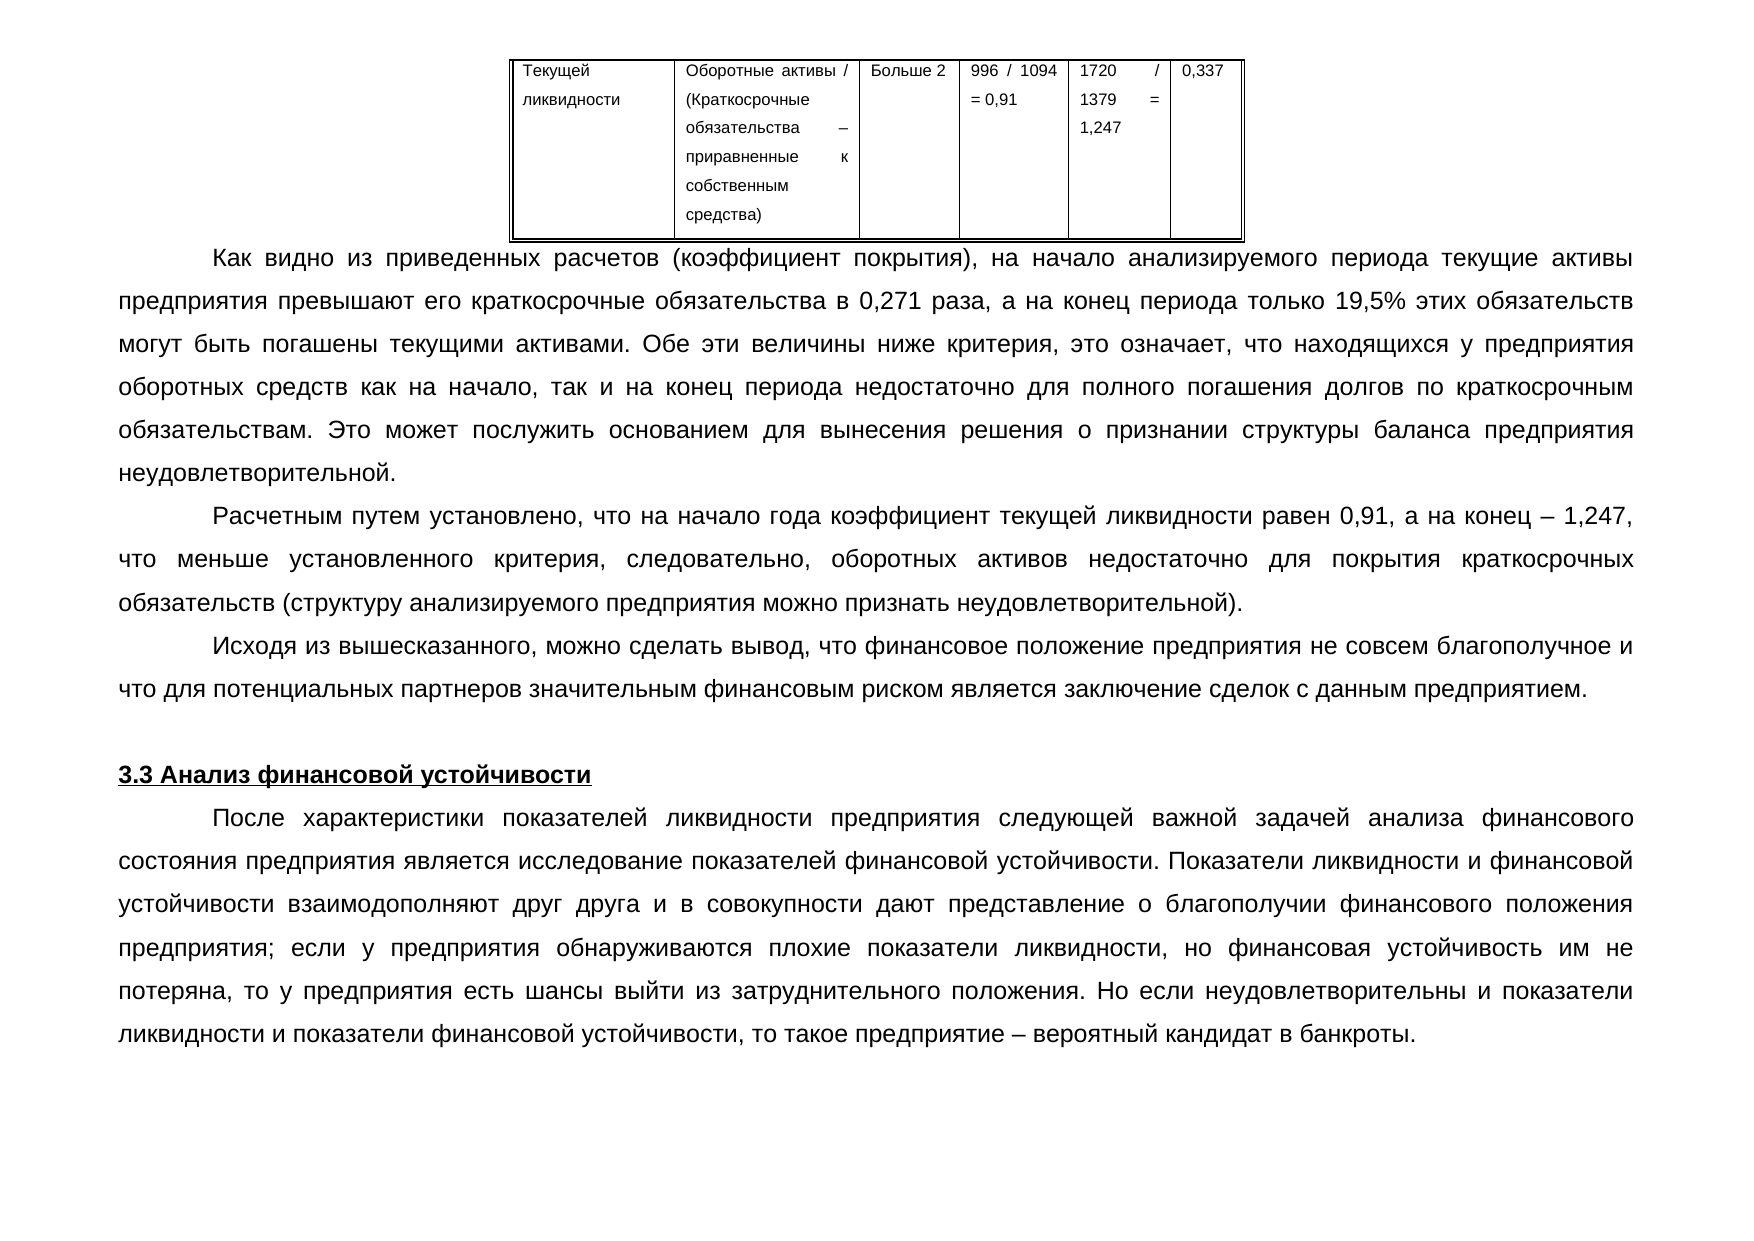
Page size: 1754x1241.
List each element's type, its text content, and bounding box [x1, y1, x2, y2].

table_cell Оборотные активы / (Краткосрочные обязательства – приравненные к собственным средства) [675, 61, 859, 238]
table_cell 0,337 [1171, 61, 1241, 238]
text Расчетным путем установлено, что на начало года коэффициент текущей ликвидности равен 0,91, а на конец – 1,247, что меньше установленного критерия, следовательно, оборотных активов недостаточно для покрытия краткосрочных обязательств (структуру анализируемого предприятия можно признать неудовлетворительной). [118, 501, 1636, 616]
table_cell Текущей ликвидности [514, 61, 674, 238]
table_cell 996 / 1094 = 0,91 [960, 61, 1068, 238]
text После характеристики показателей ликвидности предприятия следующей важной задачей анализа финансового состояния предприятия является исследование показателей финансовой устойчивости. Показатели ликвидности и финансовой устойчивости взаимодополняют друг друга и в совокупности дают представление о благополучии финансового положения предприятия; если у предприятия обнаруживаются плохие показатели ликвидности, но финансовая устойчивость им не потеряна, то у предприятия есть шансы выйти из затруднительного положения. Но если неудовлетворительны и показатели ликвидности и показатели финансовой устойчивости, то такое предприятие – вероятный кандидат в банкроты. [118, 803, 1636, 1047]
text 3.3 Анализ финансовой устойчивости [118, 760, 1636, 789]
text Исходя из вышесказанного, можно сделать вывод, что финансовое положение предприятия не совсем благополучное и что для потенциальных партнеров значительным финансовым риском является заключение сделок с данным предприятием. [118, 631, 1636, 702]
text Как видно из приведенных расчетов (коэффициент покрытия), на начало анализируемого периода текущие активы предприятия превышают его краткосрочные обязательства в 0,271 раза, а на конец периода только 19,5% этих обязательств могут быть погашены текущими активами. Обе эти величины ниже критерия, это означает, что находящихся у предприятия оборотных средств как на начало, так и на конец периода недостаточно для полного погашения долгов по краткосрочным обязательствам. Это может послужить основанием для вынесения решения о признании структуры баланса предприятия неудовлетворительной. [118, 242, 1636, 487]
table_cell 1720 / 1379 = 1,247 [1069, 61, 1170, 238]
table_cell Больше 2 [860, 61, 959, 238]
